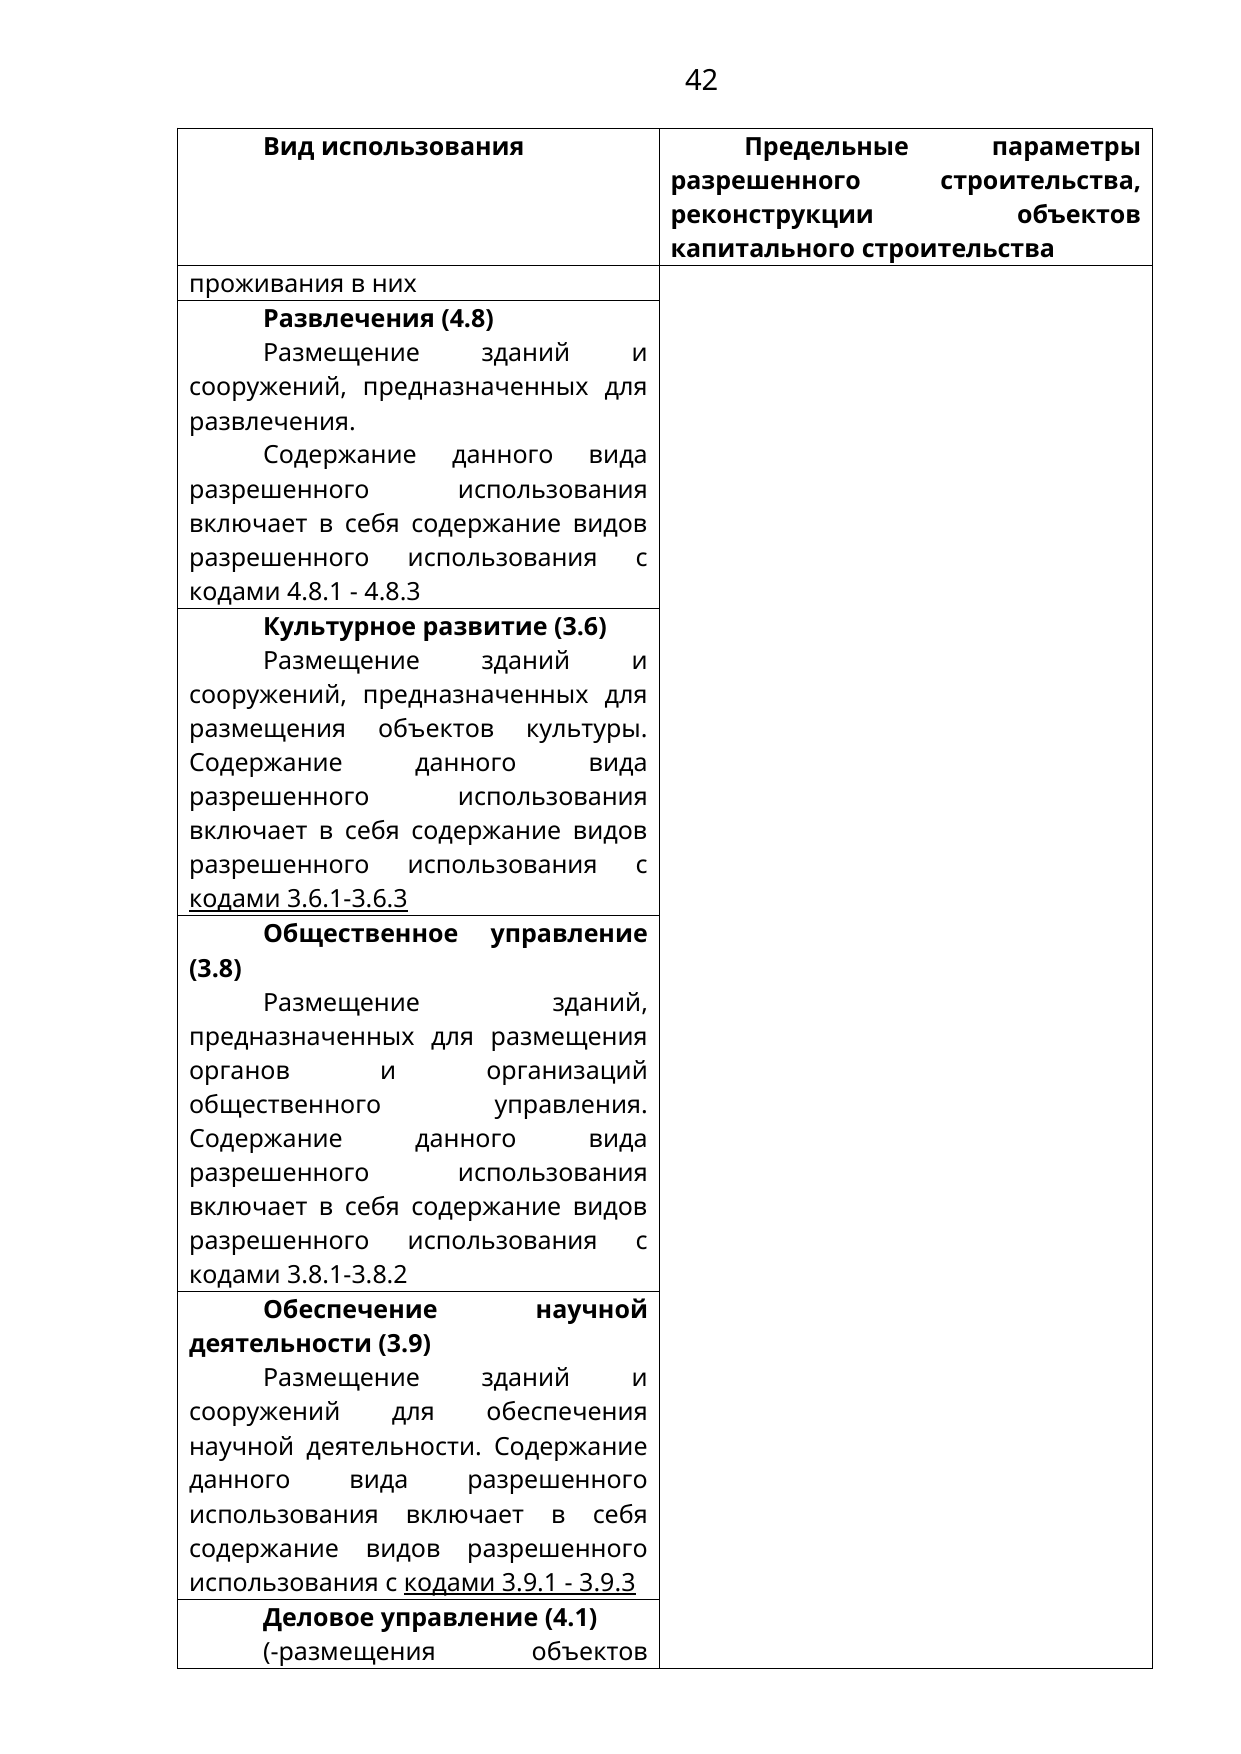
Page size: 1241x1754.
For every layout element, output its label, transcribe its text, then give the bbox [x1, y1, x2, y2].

table_header Вид использования [178, 129, 659, 265]
table_cell Общественное управление (3.8) Размещение зданий, предназначенных для размещения органов и организаций общественного управления. Содержание данного вида разрешенного использования включает в себя содержание видов разрешенного использования с кодами 3.8.1-3.8.2 [178, 916, 659, 1291]
table_header Предельные параметры разрешенного строительства, реконструкции объектов капитального строительства [660, 129, 1152, 265]
table_cell Культурное развитие (3.6) Размещение зданий и сооружений, предназначенных для размещения объектов культуры. Содержание данного вида разрешенного использования включает в себя содержание видов разрешенного использования с кодами 3.6.1-3.6.3 [178, 609, 659, 915]
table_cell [178, 1600, 659, 1668]
table_cell Развлечения (4.8) Размещение зданий и сооружений, предназначенных для развлечения. Содержание данного вида разрешенного использования включает в себя содержание видов разрешенного использования с кодами 4.8.1 - 4.8.3 [178, 301, 659, 607]
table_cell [178, 266, 659, 300]
table_cell Обеспечение научной деятельности (3.9) Размещение зданий и сооружений для обеспечения научной деятельности. Содержание данного вида разрешенного использования включает в себя содержание видов разрешенного использования с кодами 3.9.1 - 3.9.3 [178, 1292, 659, 1598]
